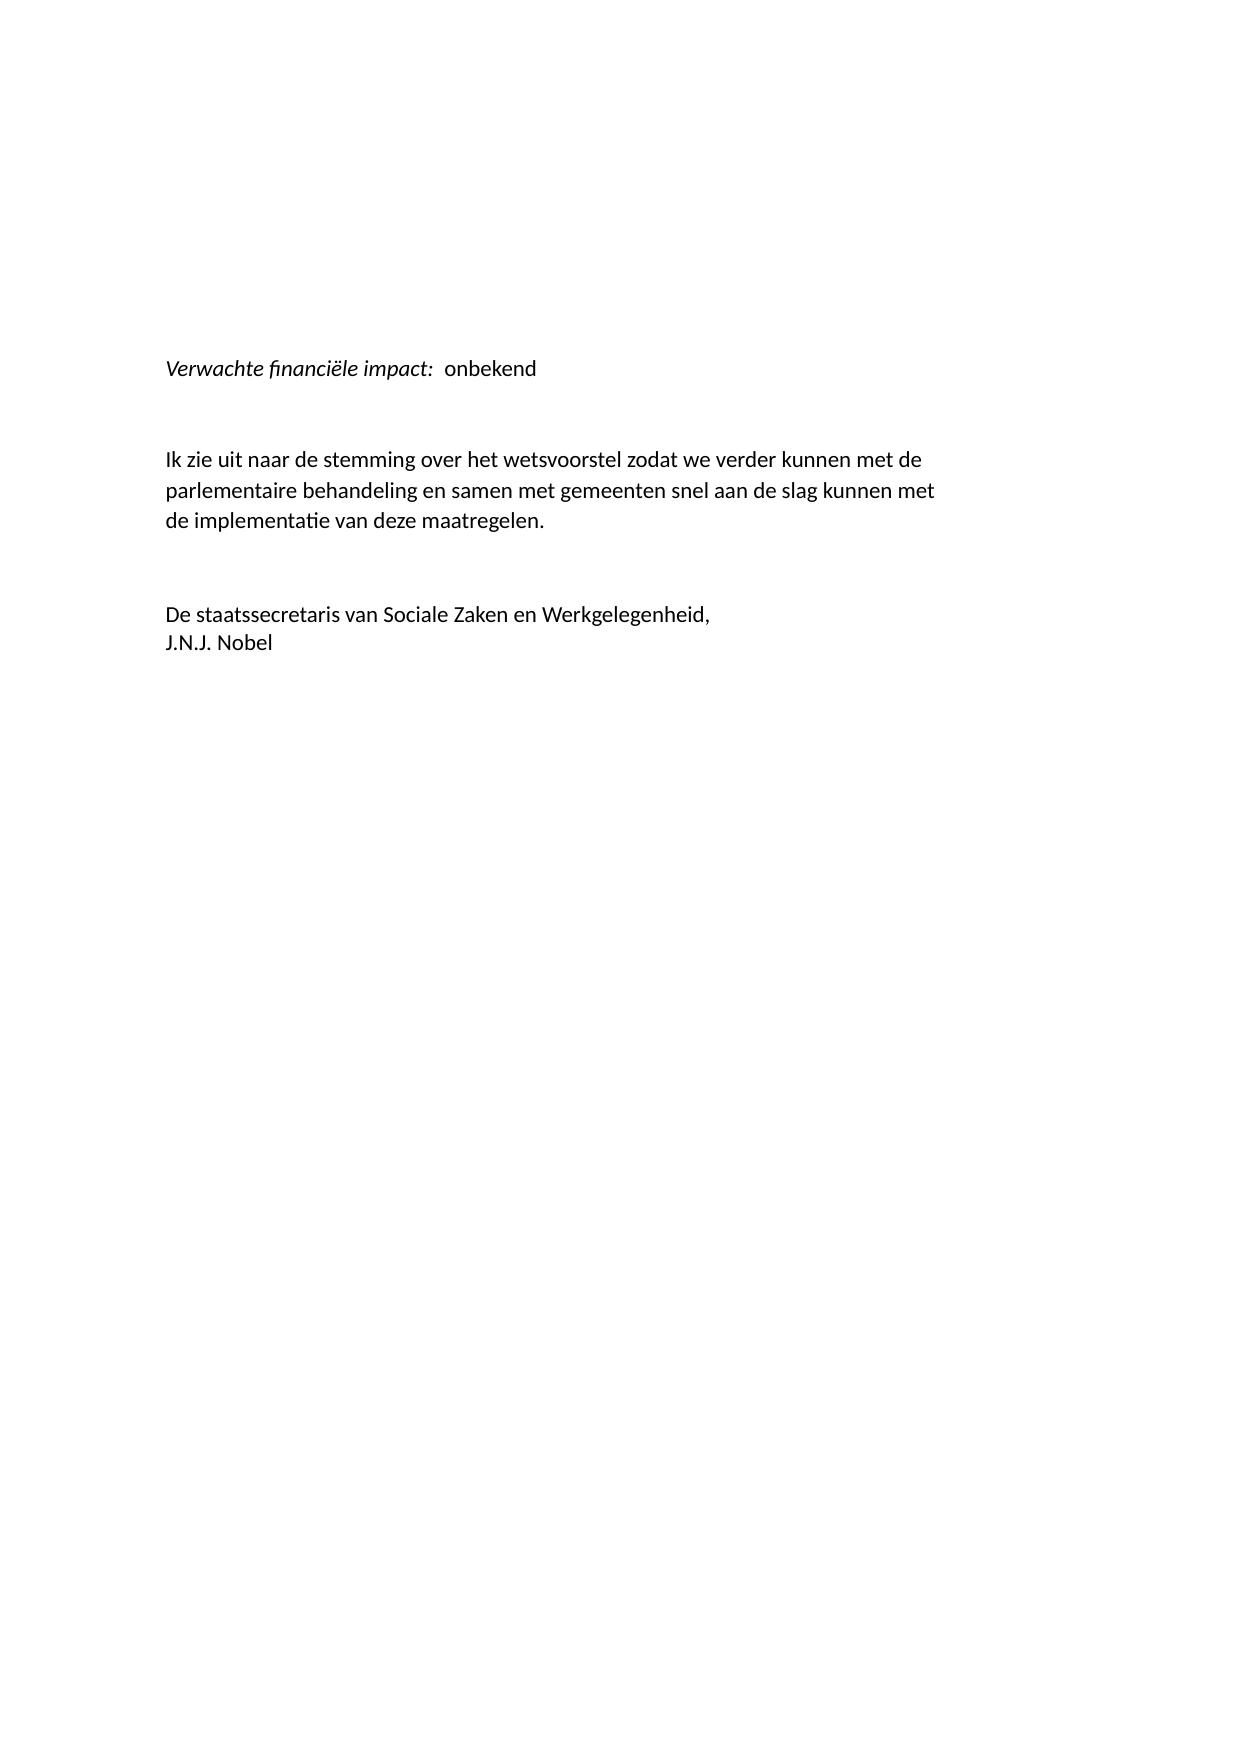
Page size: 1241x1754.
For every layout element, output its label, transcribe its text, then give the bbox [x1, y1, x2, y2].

text Verwachte financiële impact: onbekend [165, 354, 951, 382]
text Ik zie uit naar de stemming over het wetsvoorstel zodat we verder kunnen met de parlementaire behandeling en samen met gemeenten snel aan de slag kunnen met de implementatie van deze maatregelen. [165, 446, 951, 534]
text J.N.J. Nobel [165, 628, 951, 656]
text De staatssecretaris van Sociale Zaken en Werkgelegenheid, [165, 600, 951, 628]
